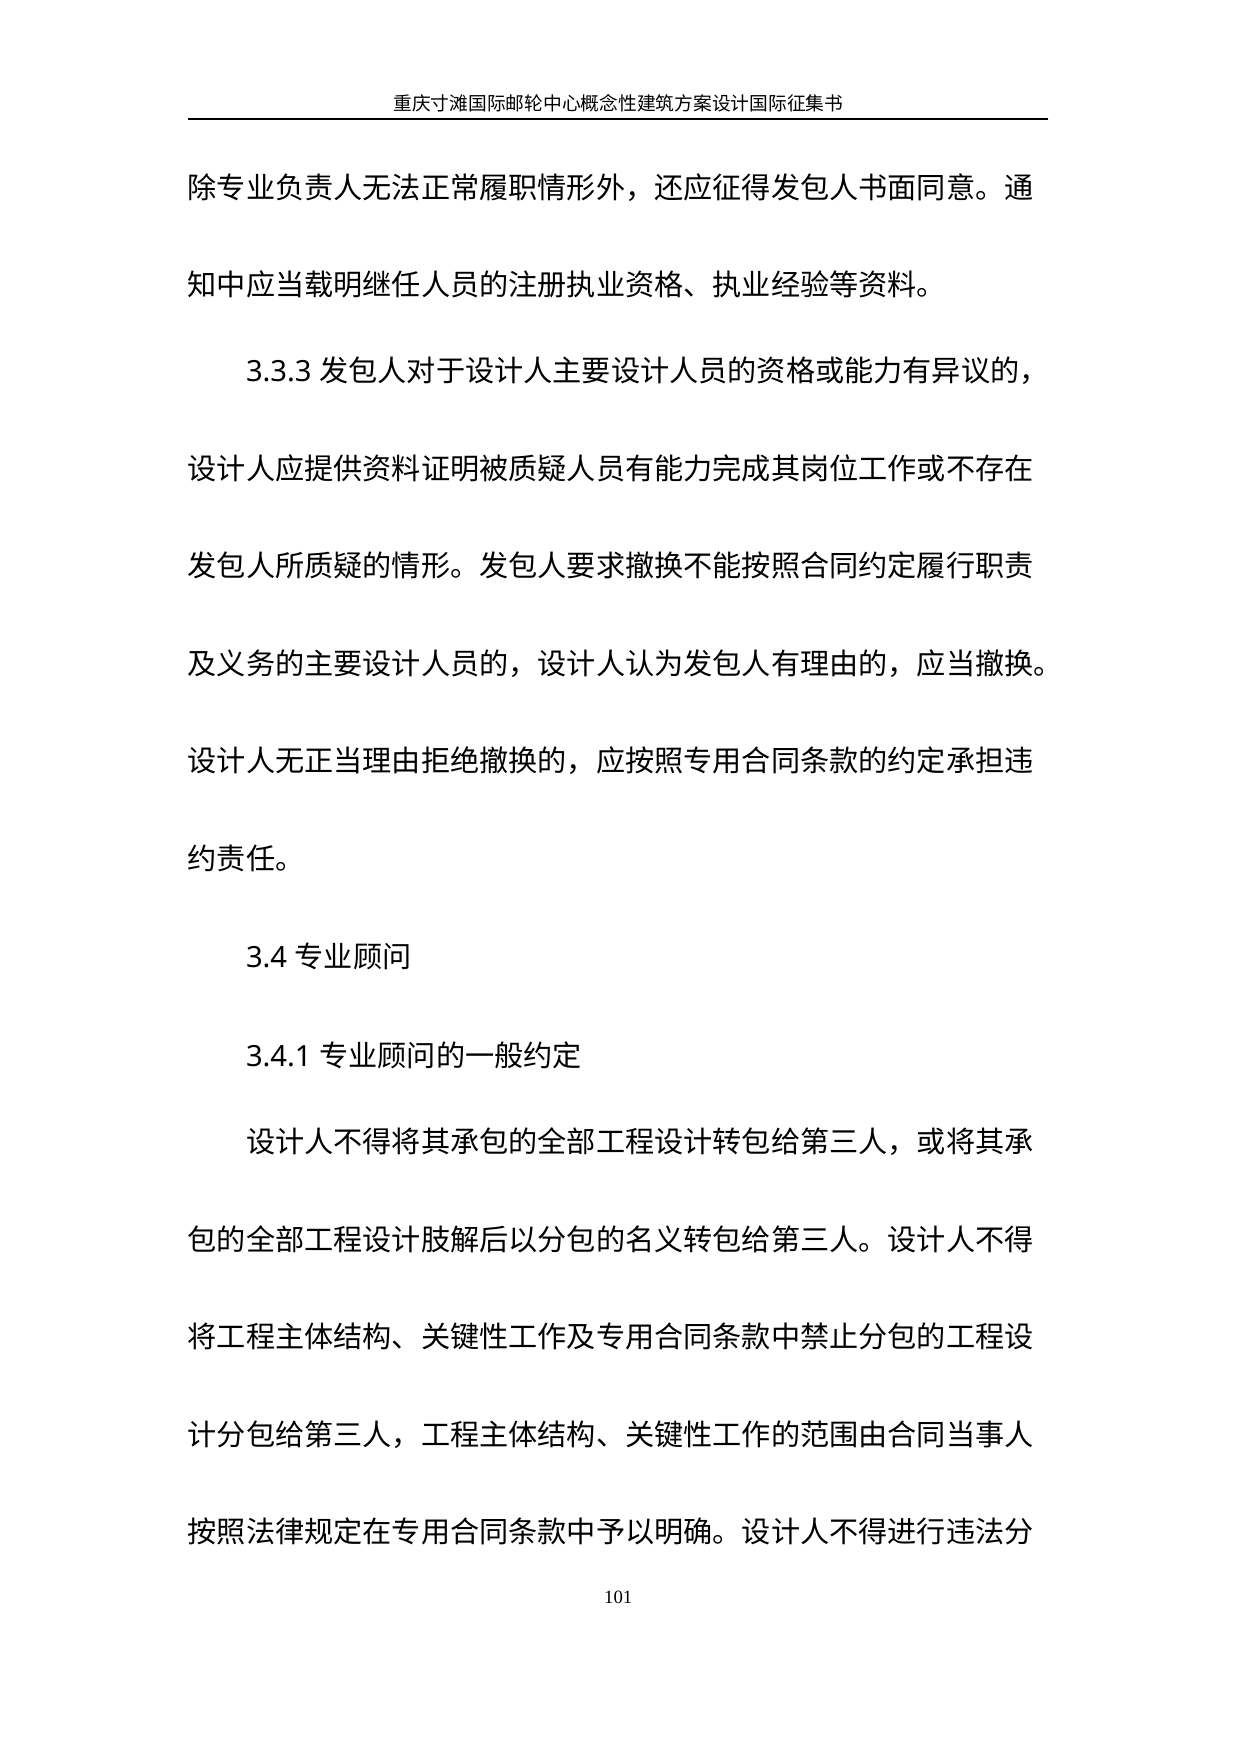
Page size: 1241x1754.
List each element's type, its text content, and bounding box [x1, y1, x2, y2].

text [187, 153, 1048, 315]
text 3.4.1 专业顾问的一般约定 [187, 1021, 1048, 1086]
text 3.3.3 发包人对于设计人主要设计人员的资格或能力有异议的，设计人应提供资料证明被质疑人员有能力完成其岗位工作或不存在发包人所质疑的情形。发包人要求撤换不能按照合同约定履行职责及义务的主要设计人员的，设计人认为发包人有理由的，应当撤换。设计人无正当理由拒绝撤换的，应按照专用合同条款的约定承担违约责任。 [187, 337, 1048, 889]
text 3.4 专业顾问 [187, 923, 1048, 988]
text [187, 1107, 1048, 1562]
